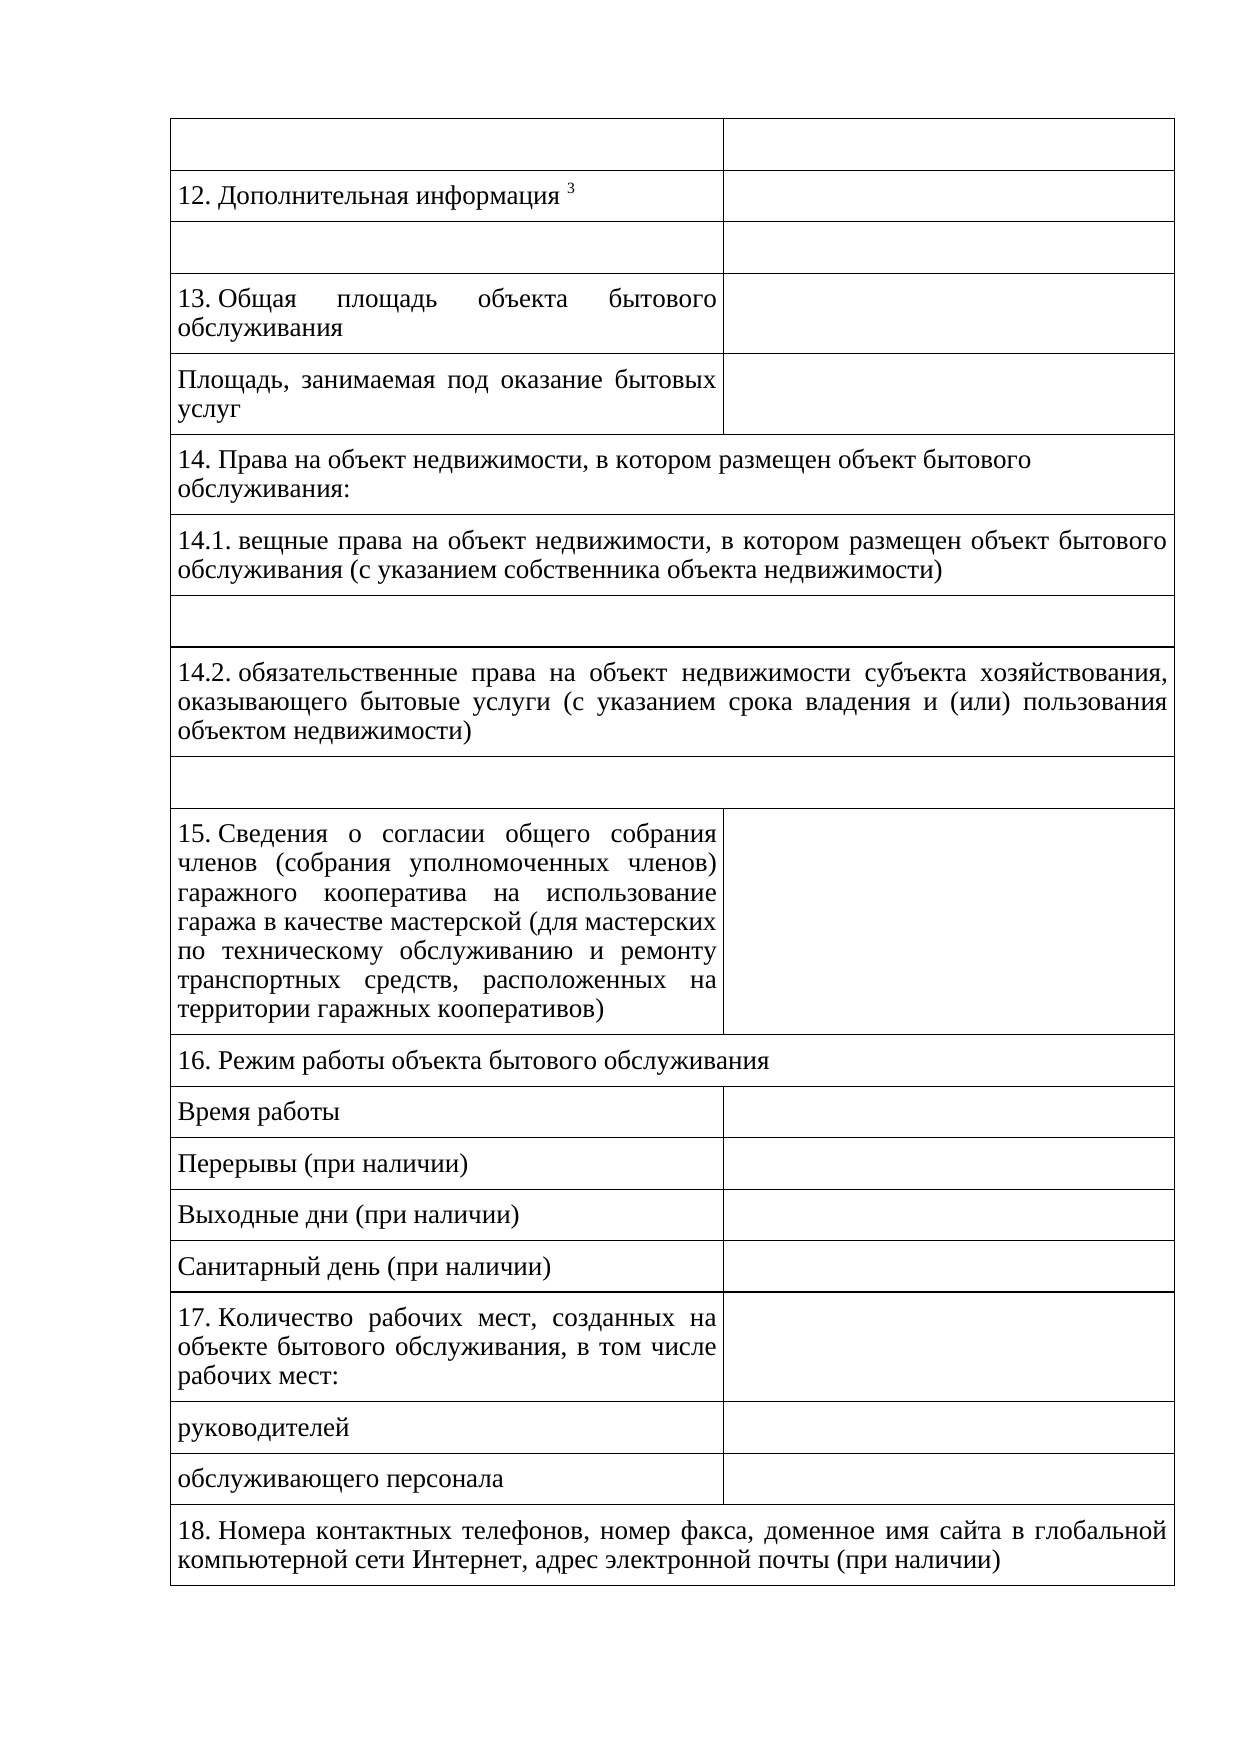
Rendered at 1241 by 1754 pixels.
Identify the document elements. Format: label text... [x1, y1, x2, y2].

table_cell 12. Дополнительная информация 3 [171, 171, 723, 221]
table_cell Выходные дни (при наличии) [171, 1190, 723, 1240]
table_cell Перерывы (при наличии) [171, 1138, 723, 1188]
table_cell 14.1. вещные права на объект недвижимости, в котором размещен объект бытового обслуживания (с указанием собственника объекта недвижимости) [171, 515, 1174, 595]
table_cell 14. Права на объект недвижимости, в котором размещен объект бытового обслуживания: [171, 435, 1174, 514]
table_cell [724, 1293, 1174, 1401]
table_cell [724, 1087, 1174, 1137]
table_cell 18. Номера контактных телефонов, номер факса, доменное имя сайта в глобальной компьютерной сети Интернет, адрес электронной почты (при наличии) [171, 1505, 1174, 1585]
table_cell 17. Количество рабочих мест, созданных на объекте бытового обслуживания, в том числе рабочих мест: [171, 1293, 723, 1401]
table_cell 13. Общая площадь объекта бытового обслуживания [171, 274, 723, 353]
table_cell 15. Сведения о согласии общего собрания членов (собрания уполномоченных членов) гаражного кооператива на использование гаража в качестве мастерской (для мастерских по техническому обслуживанию и ремонту транспортных средств, расположенных на территории гаражных кооперативов) [171, 809, 723, 1034]
table_cell обслуживающего персонала [171, 1454, 723, 1504]
table_cell [171, 757, 1174, 808]
table_cell [171, 119, 723, 169]
table_cell [171, 222, 723, 272]
table_cell [724, 274, 1174, 353]
table_cell [724, 809, 1174, 1034]
table_cell [724, 222, 1174, 272]
table_cell [724, 171, 1174, 221]
table_cell [724, 1138, 1174, 1188]
table_cell [724, 1402, 1174, 1453]
table_cell 14.2. обязательственные права на объект недвижимости субъекта хозяйствования, оказывающего бытовые услуги (с указанием срока владения и (или) пользования объектом недвижимости) [171, 648, 1174, 756]
table_cell Площадь, занимаемая под оказание бытовых услуг [171, 354, 723, 434]
table_cell Санитарный день (при наличии) [171, 1241, 723, 1291]
table_cell Время работы [171, 1087, 723, 1137]
table_cell руководителей [171, 1402, 723, 1453]
table_cell [724, 1454, 1174, 1504]
table_cell [724, 1241, 1174, 1291]
table_cell [724, 1190, 1174, 1240]
table_cell 16. Режим работы объекта бытового обслуживания [171, 1035, 1174, 1086]
table_cell [724, 119, 1174, 169]
table_cell [724, 354, 1174, 434]
table_cell [171, 596, 1174, 646]
